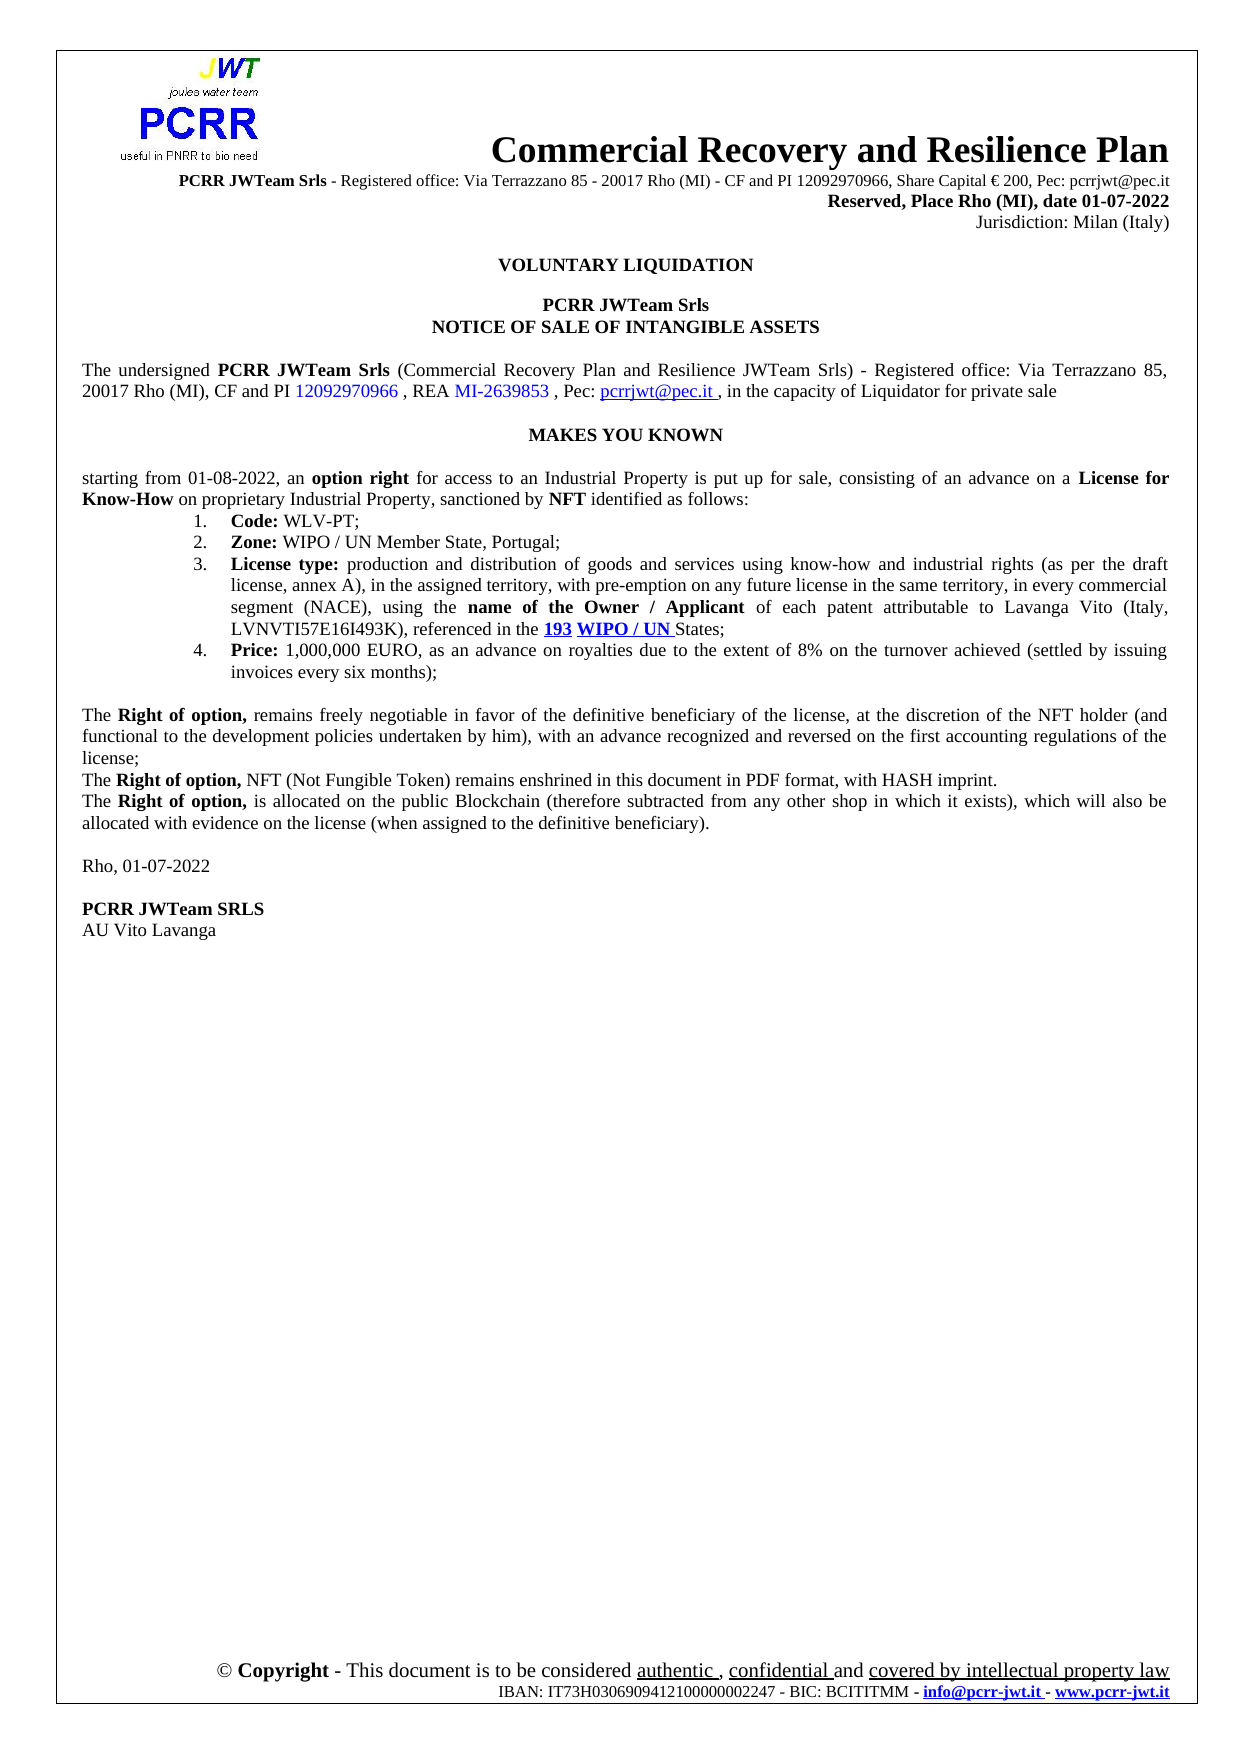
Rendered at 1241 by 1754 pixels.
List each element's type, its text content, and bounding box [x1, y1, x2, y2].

text PCRR JWTeam SRLS [82, 898, 1169, 919]
text NOTICE OF SALE OF INTANGIBLE ASSETS [82, 316, 1169, 337]
text AU Vito Lavanga [82, 919, 1169, 941]
text Reserved, Place Rho (MI), date 01-07-2022 [82, 189, 1169, 211]
text Jurisdiction: Milan (Italy) [82, 211, 1169, 233]
text MAKES YOU KNOWN [82, 423, 1169, 445]
list Code: WLV-PT; [193, 510, 1169, 531]
picture [98, 55, 261, 163]
text The Right of option, remains freely negotiable in favor of the definitive beneficiary of the license, at the discretion of the NFT holder (and functional to the development policies undertaken by him), with an advance recognized and reversed on the first accounting regulations of the license; [82, 704, 1169, 768]
title VOLUNTARY LIQUIDATION [82, 254, 1169, 276]
list Zone: WIPO / UN Member State, Portugal; [193, 531, 1169, 553]
text starting from 01-08-2022, an option right for access to an Industrial Property is put up for sale, consisting of an advance on a License for Know-How on proprietary Industrial Property, sanctioned by NFT identified as follows: [82, 467, 1169, 510]
text Rho, 01-07-2022 [82, 855, 1169, 876]
text The Right of option, NFT (Not Fungible Token) remains enshrined in this document in PDF format, with HASH imprint. [82, 768, 1169, 790]
list Price: 1,000,000 EURO, as an advance on royalties due to the extent of 8% on the turnover achieved (settled by issuing invoices every six months); [193, 639, 1169, 682]
text The Right of option, is allocated on the public Blockchain (therefore subtracted from any other shop in which it exists), which will also be allocated with evidence on the license (when assigned to the definitive beneficiary). [82, 790, 1169, 833]
text PCRR JWTeam Srls [82, 294, 1169, 316]
text The undersigned PCRR JWTeam Srls (Commercial Recovery Plan and Resilience JWTeam Srls) - Registered office: Via Terrazzano 85, 20017 Rho (MI), CF and PI 12092970966 , REA MI-2639853 , Pec: pcrrjwt@pec.it , in the capacity of Liquidator for private sale [82, 359, 1169, 402]
list License type: production and distribution of goods and services using know-how and industrial rights (as per the draft license, annex A), in the assigned territory, with pre-emption on any future license in the same territory, in every commercial segment (NACE), using the name of the Owner / Applicant of each patent attributable to Lavanga Vito (Italy, LVNVTI57E16I493K), referenced in the 193 WIPO / UN States; [193, 553, 1169, 639]
